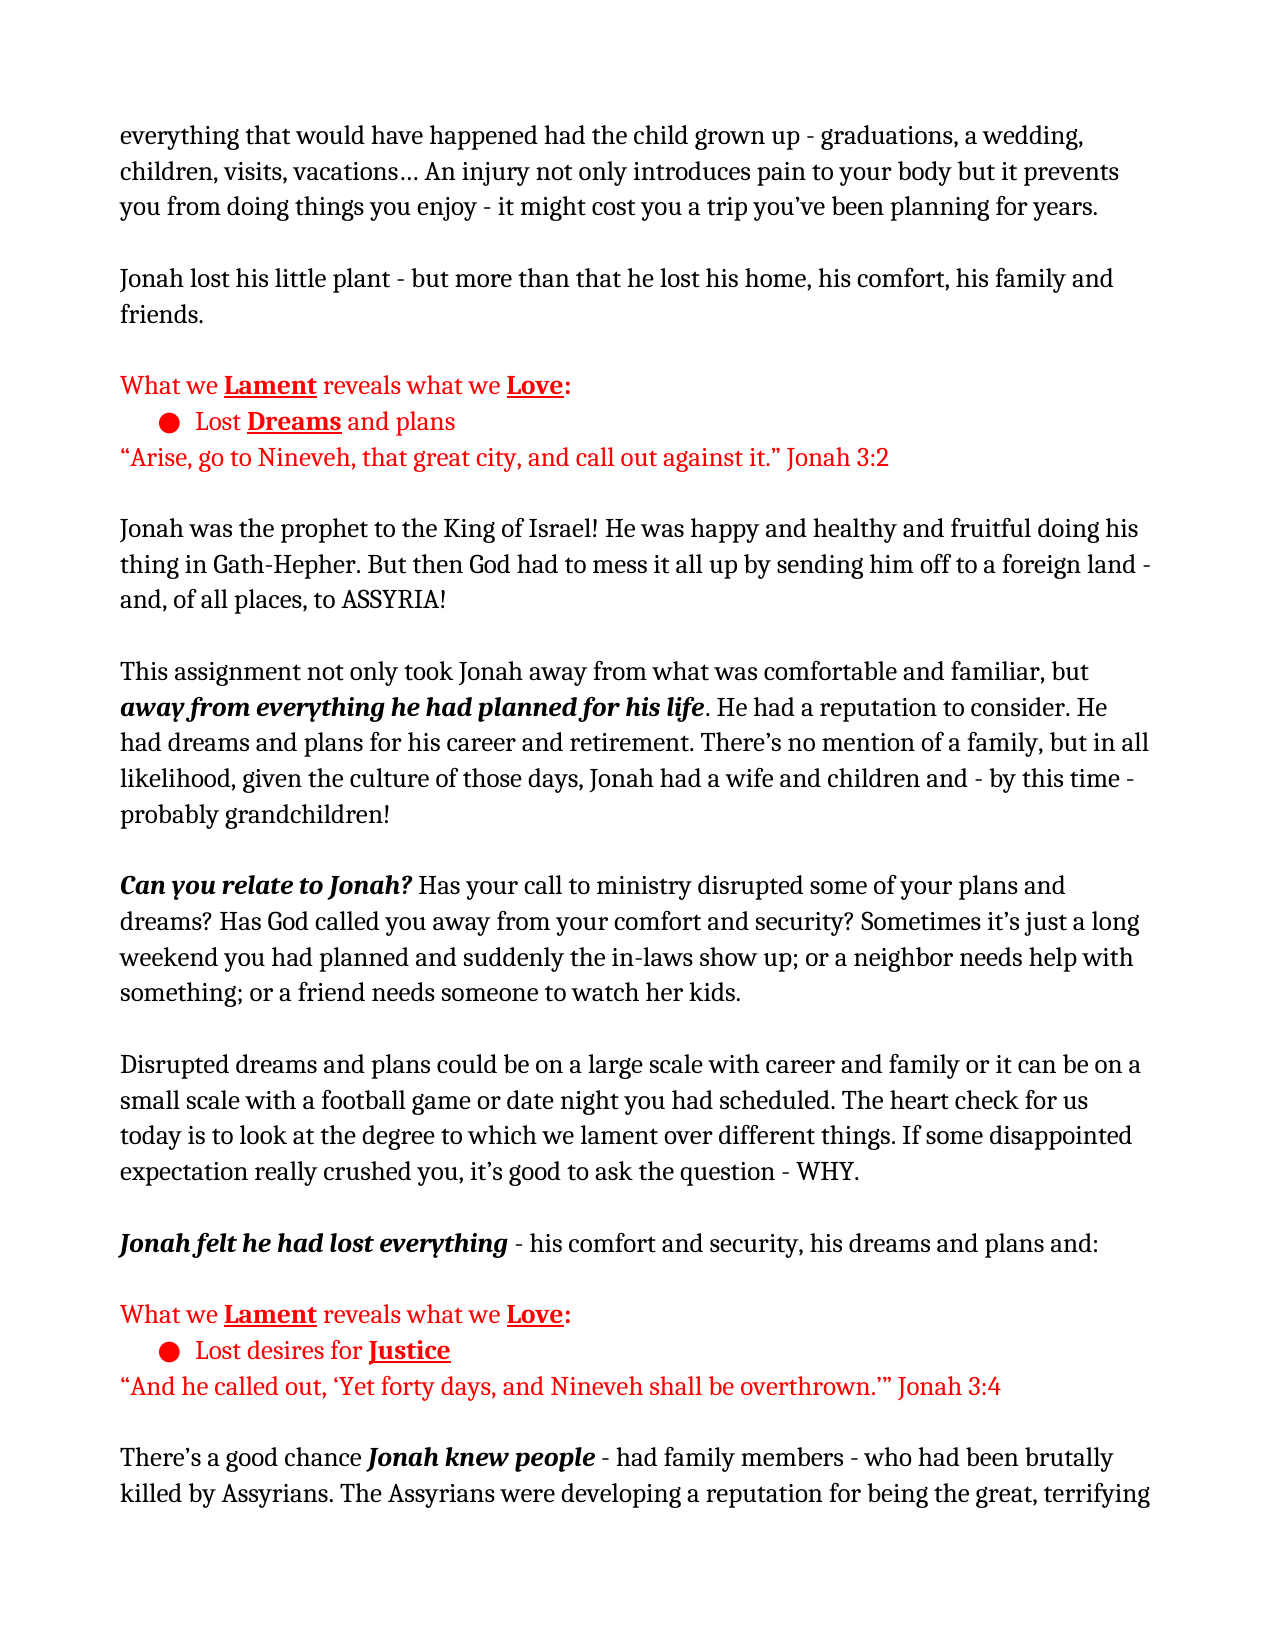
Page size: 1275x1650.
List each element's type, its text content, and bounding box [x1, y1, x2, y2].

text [120, 1442, 1155, 1509]
text “And he called out, ‘Yet forty days, and Nineveh shall be overthrown.’” Jonah 3:4 [120, 1371, 1155, 1402]
text What we Lament reveals what we Love: [120, 370, 1155, 401]
text What we Lament reveals what we Love: [120, 1299, 1155, 1330]
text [120, 120, 1155, 223]
list Lost Dreams and plans [157, 406, 1155, 437]
text This assignment not only took Jonah away from what was comfortable and familiar, but away from everything he had planned for his life. He had a reputation to consider. He had dreams and plans for his career and retirement. There’s no mention of a family, but in all likelihood, given the culture of those days, Jonah had a wife and children and - by this time - probably grandchildren! [120, 656, 1155, 830]
text Jonah was the prophet to the King of Israel! He was happy and healthy and fruitful doing his thing in Gath-Hepher. But then God had to mess it all up by sending him off to a foreign land - and, of all places, to ASSYRIA! [120, 513, 1155, 616]
text “Arise, go to Nineveh, that great city, and call out against it.” Jonah 3:2 [120, 442, 1155, 473]
list Lost desires for Justice [157, 1335, 1155, 1366]
text Jonah felt he had lost everything - his comfort and security, his dreams and plans and: [120, 1228, 1155, 1259]
text Can you relate to Jonah? Has your call to ministry disrupted some of your plans and dreams? Has God called you away from your comfort and security? Sometimes it’s just a long weekend you had planned and suddenly the in-laws show up; or a neighbor needs help with something; or a friend needs someone to watch her kids. [120, 870, 1155, 1009]
text Jonah lost his little plant - but more than that he lost his home, his comfort, his family and friends. [120, 263, 1155, 330]
text Disrupted dreams and plans could be on a large scale with career and family or it can be on a small scale with a football game or date night you had scheduled. The heart check for us today is to look at the degree to which we lament over different things. If some disappointed expectation really crushed you, it’s good to ask the question - WHY. [120, 1049, 1155, 1187]
